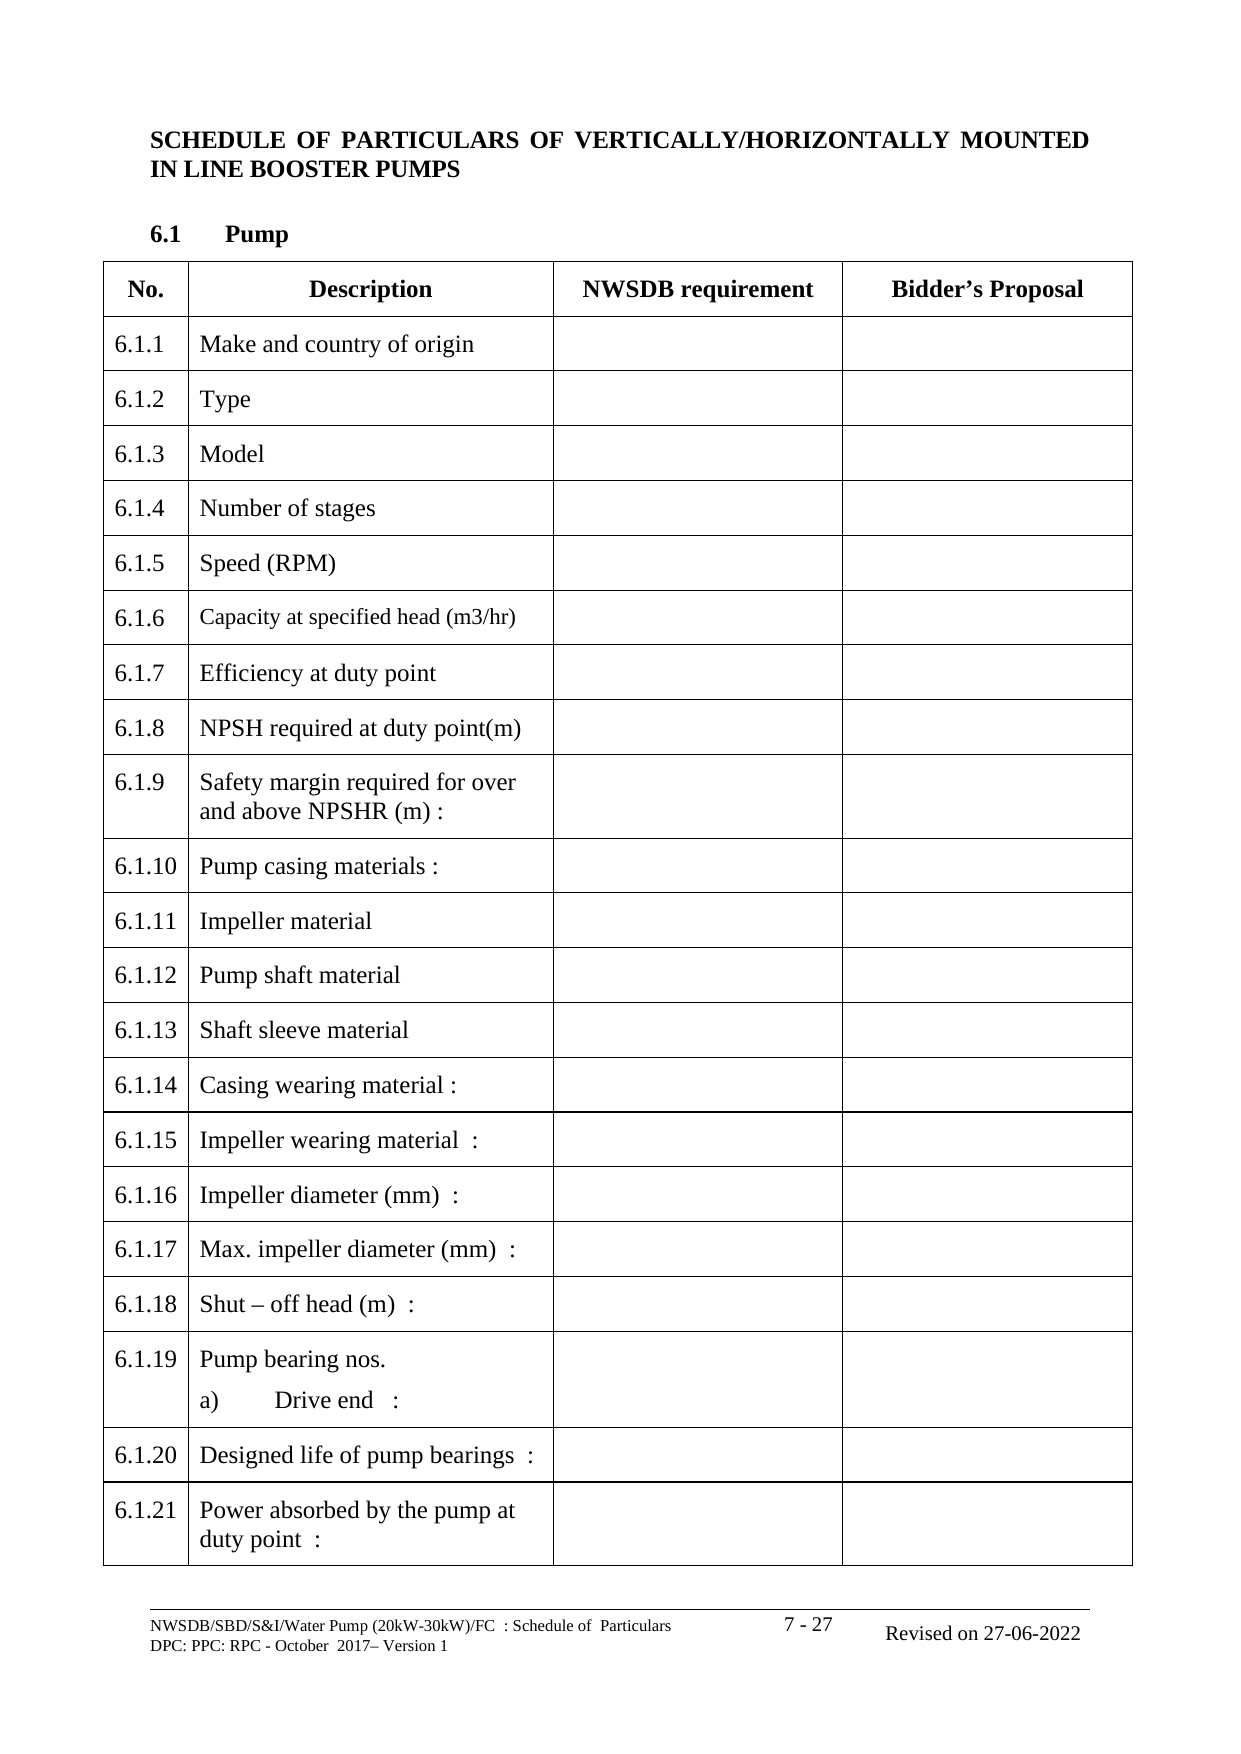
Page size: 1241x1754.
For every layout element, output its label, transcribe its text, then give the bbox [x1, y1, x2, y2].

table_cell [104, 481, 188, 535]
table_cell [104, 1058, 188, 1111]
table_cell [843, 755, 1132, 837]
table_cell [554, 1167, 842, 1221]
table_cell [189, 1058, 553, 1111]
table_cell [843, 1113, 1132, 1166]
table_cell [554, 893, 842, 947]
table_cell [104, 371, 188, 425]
text SCHEDULE OF PARTICULARS OF VERTICALLY/HORIZONTALLY MOUNTED IN LINE BOOSTER PUMPS [150, 125, 1090, 182]
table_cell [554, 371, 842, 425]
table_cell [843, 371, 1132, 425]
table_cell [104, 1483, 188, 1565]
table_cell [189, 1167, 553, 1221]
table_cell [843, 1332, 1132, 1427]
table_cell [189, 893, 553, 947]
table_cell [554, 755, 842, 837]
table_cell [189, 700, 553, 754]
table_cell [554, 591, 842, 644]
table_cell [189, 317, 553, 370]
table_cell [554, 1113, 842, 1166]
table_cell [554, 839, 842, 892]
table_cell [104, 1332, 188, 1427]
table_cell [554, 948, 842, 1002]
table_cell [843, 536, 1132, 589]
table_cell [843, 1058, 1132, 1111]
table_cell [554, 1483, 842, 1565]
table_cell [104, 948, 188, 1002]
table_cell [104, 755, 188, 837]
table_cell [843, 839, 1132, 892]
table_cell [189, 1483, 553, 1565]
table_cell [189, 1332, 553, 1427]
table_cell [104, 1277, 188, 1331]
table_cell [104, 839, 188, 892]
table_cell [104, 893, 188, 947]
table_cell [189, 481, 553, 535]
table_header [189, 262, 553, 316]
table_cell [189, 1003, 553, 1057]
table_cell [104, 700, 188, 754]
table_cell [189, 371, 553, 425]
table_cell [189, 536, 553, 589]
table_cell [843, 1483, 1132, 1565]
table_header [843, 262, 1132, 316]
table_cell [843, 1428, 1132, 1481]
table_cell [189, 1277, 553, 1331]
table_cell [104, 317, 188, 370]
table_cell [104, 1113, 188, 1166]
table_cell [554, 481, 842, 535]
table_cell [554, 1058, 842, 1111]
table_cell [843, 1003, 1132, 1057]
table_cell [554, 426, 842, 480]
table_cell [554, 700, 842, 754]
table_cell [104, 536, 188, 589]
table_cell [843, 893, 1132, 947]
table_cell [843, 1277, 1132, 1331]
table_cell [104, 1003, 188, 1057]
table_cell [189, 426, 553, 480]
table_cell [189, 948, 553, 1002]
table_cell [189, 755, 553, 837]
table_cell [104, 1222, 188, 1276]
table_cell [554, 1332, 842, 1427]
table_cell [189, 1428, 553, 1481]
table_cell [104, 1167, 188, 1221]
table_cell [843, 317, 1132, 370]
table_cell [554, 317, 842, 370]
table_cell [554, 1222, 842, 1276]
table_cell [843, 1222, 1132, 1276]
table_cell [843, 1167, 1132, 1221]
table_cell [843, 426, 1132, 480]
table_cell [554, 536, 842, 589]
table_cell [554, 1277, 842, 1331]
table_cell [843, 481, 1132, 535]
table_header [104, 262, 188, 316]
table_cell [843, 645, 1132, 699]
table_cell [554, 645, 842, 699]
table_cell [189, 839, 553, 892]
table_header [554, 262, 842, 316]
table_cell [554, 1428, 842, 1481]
text 6.1 Pump [150, 219, 1090, 248]
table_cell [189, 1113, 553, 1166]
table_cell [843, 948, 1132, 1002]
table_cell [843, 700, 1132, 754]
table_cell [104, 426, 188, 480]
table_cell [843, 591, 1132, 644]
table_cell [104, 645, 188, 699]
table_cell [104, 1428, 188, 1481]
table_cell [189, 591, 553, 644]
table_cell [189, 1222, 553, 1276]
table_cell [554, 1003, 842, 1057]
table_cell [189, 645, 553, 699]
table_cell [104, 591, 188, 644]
